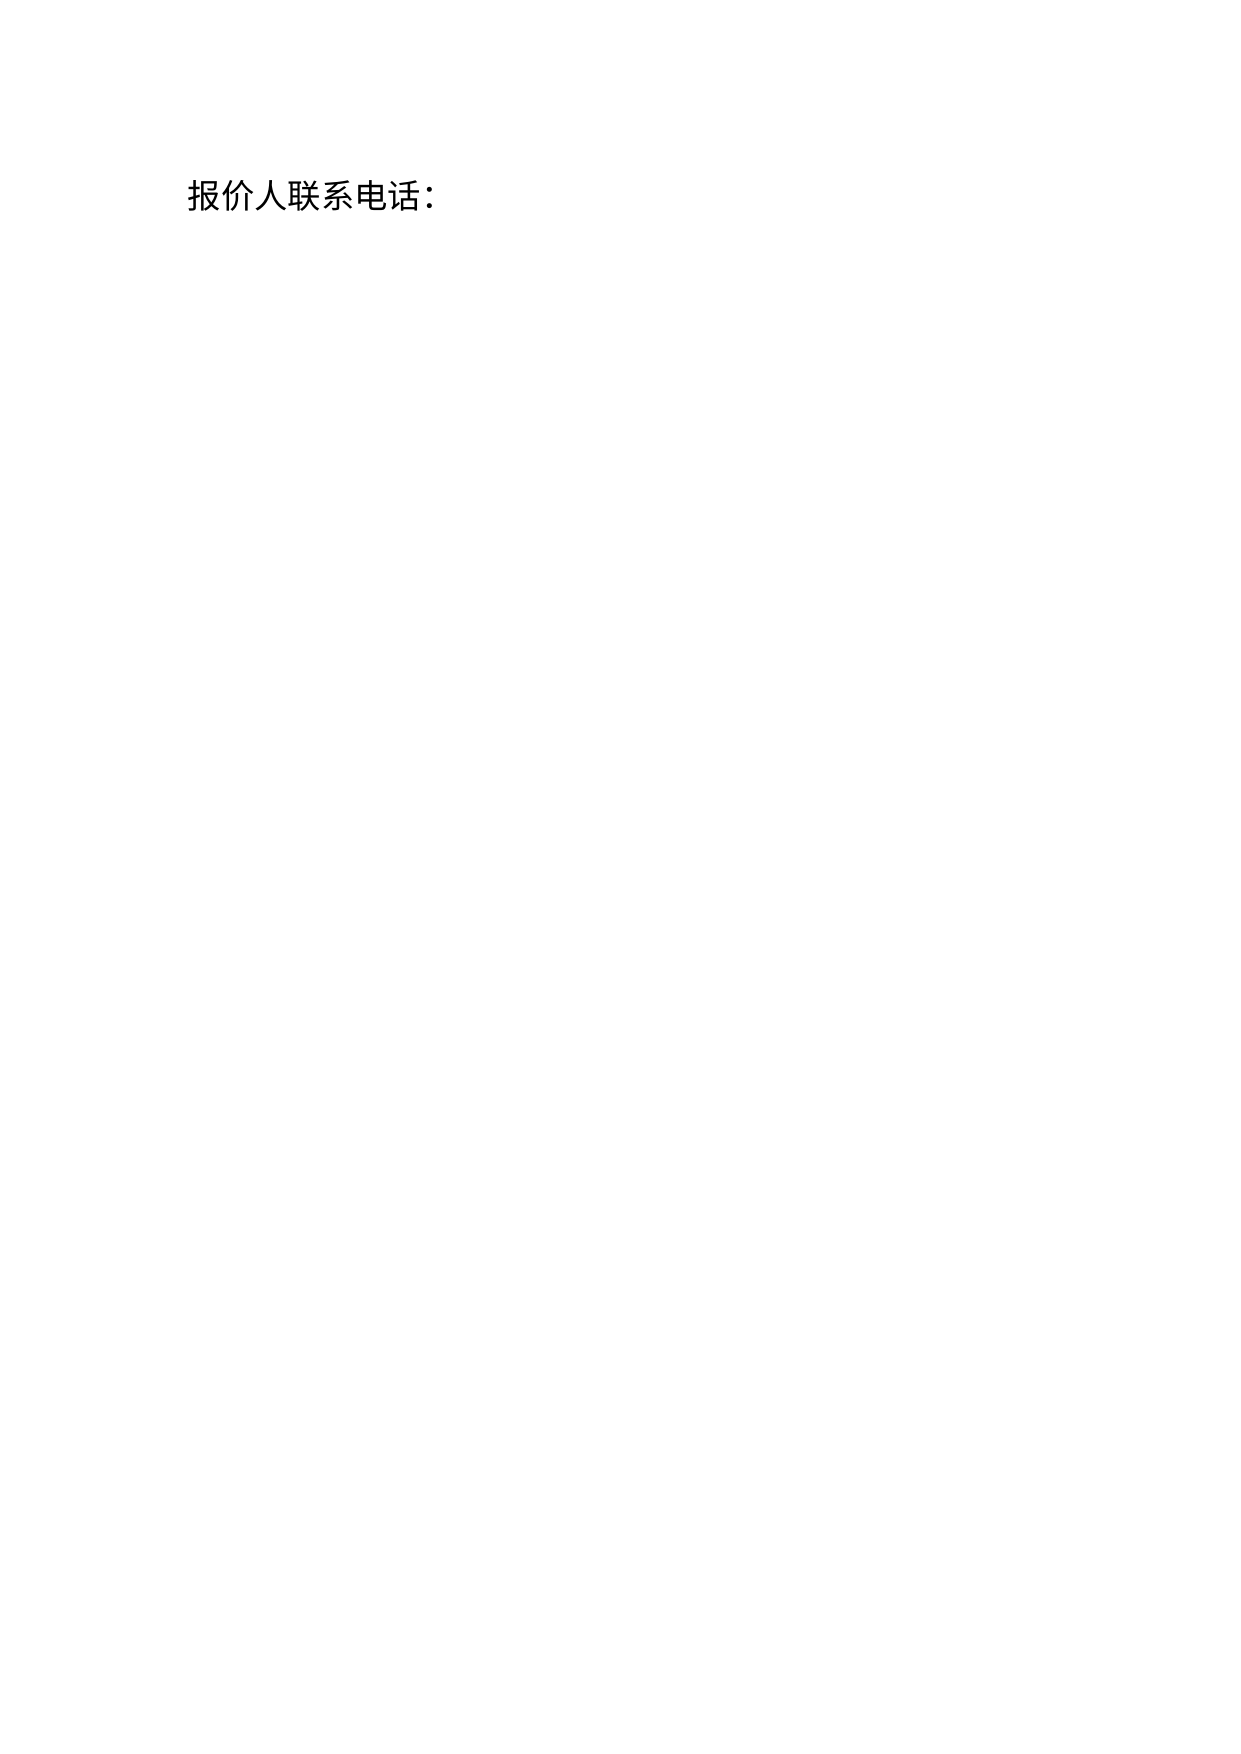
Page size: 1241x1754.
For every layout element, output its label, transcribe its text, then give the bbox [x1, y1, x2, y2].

text 报价人联系电话： [187, 162, 1053, 227]
